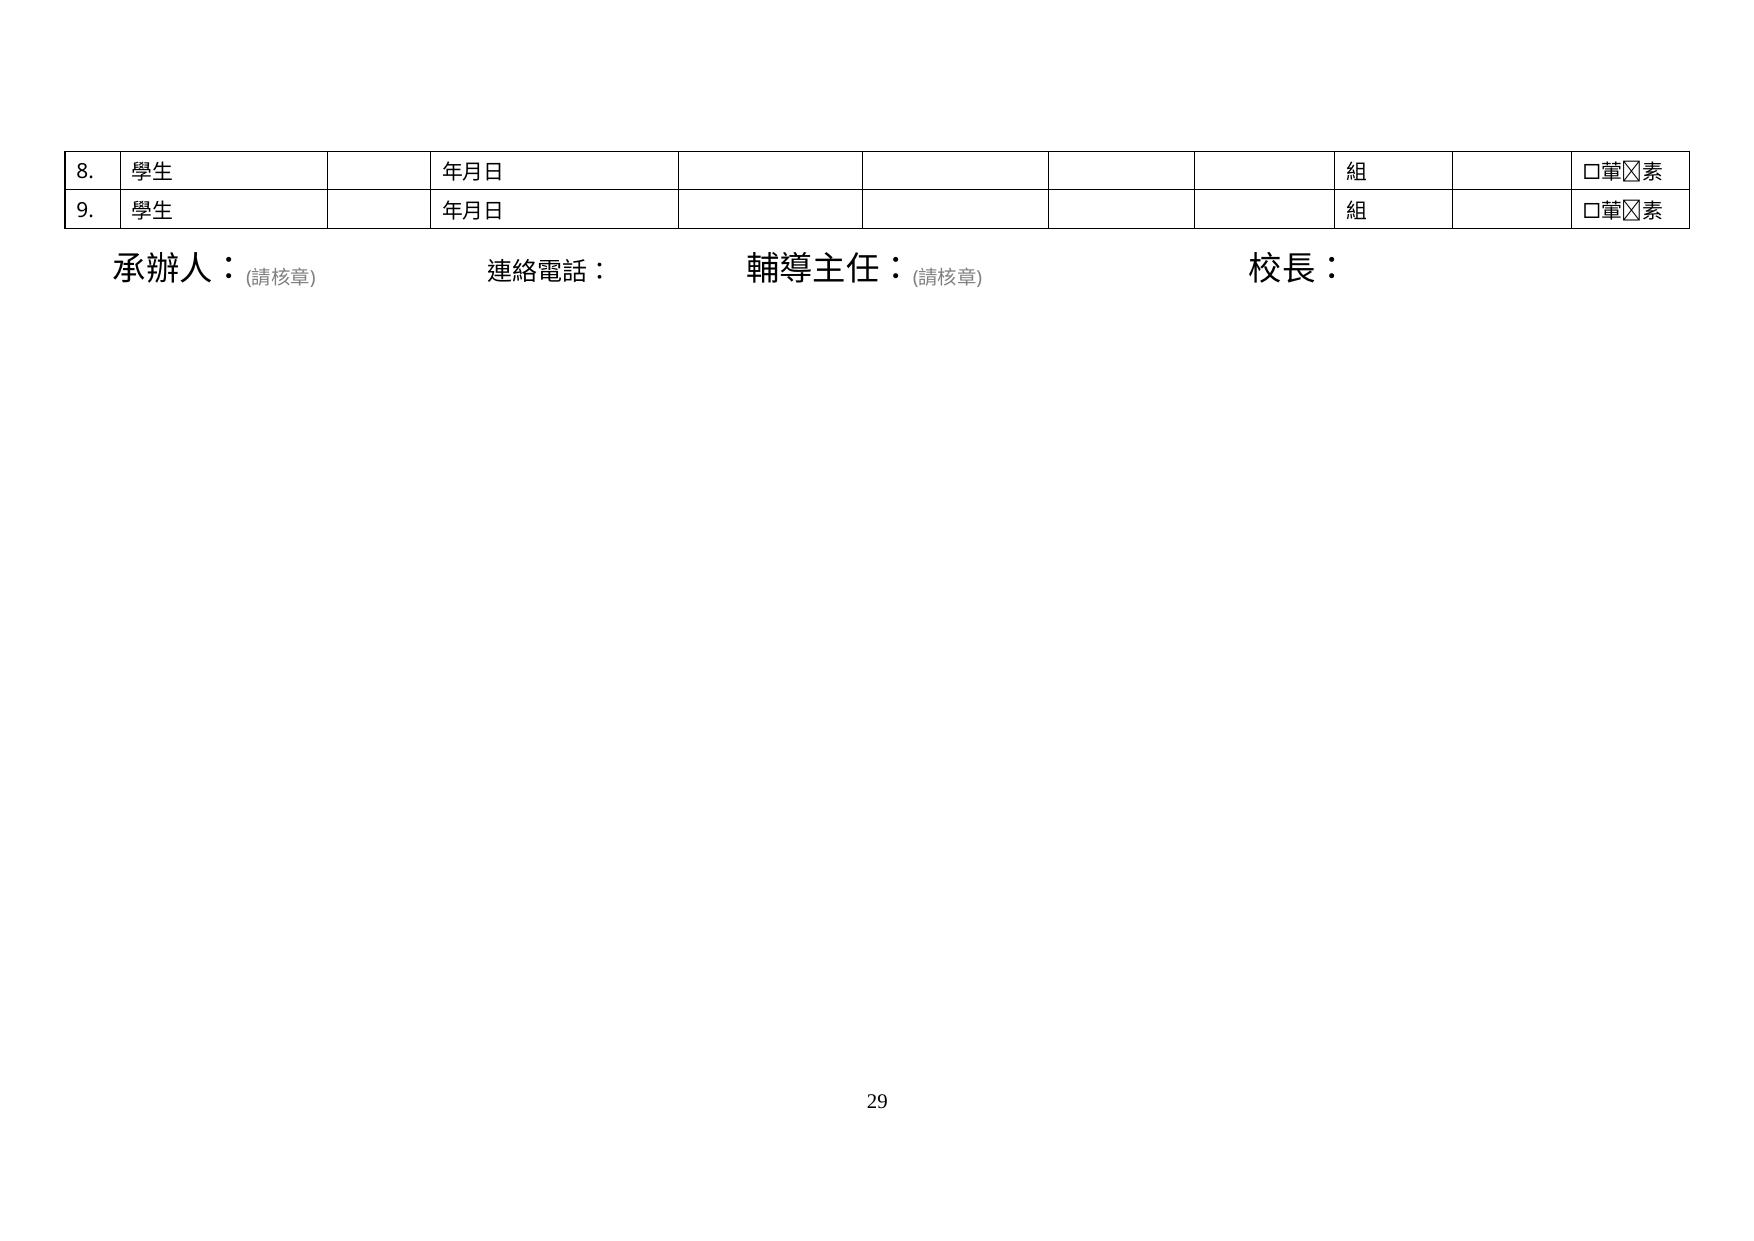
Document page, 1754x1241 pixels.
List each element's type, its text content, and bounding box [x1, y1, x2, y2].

table_cell [1453, 190, 1571, 228]
table_cell [1195, 152, 1334, 189]
table_cell [1453, 152, 1571, 189]
table_cell 年月日 [431, 190, 678, 228]
table_cell 學生 [121, 152, 327, 189]
table_cell [328, 152, 430, 189]
table_cell [66, 152, 120, 189]
table_cell [66, 190, 120, 228]
table_cell [1049, 190, 1194, 228]
table_cell [1195, 190, 1334, 228]
table_cell [863, 190, 1048, 228]
table_cell 年月日 [431, 152, 678, 189]
table_cell 組 [1335, 190, 1452, 228]
table_cell 學生 [121, 190, 327, 228]
table_cell 葷素 [1572, 190, 1689, 228]
table_cell [1049, 152, 1194, 189]
table_cell [863, 152, 1048, 189]
table_cell 葷素 [1572, 152, 1689, 189]
table_cell [679, 190, 862, 228]
table_cell [679, 152, 862, 189]
text 承辦人：(請核章) 連絡電話： 輔導主任：(請核章) 校長： [112, 229, 1641, 304]
table_cell 組 [1335, 152, 1452, 189]
table_cell [328, 190, 430, 228]
